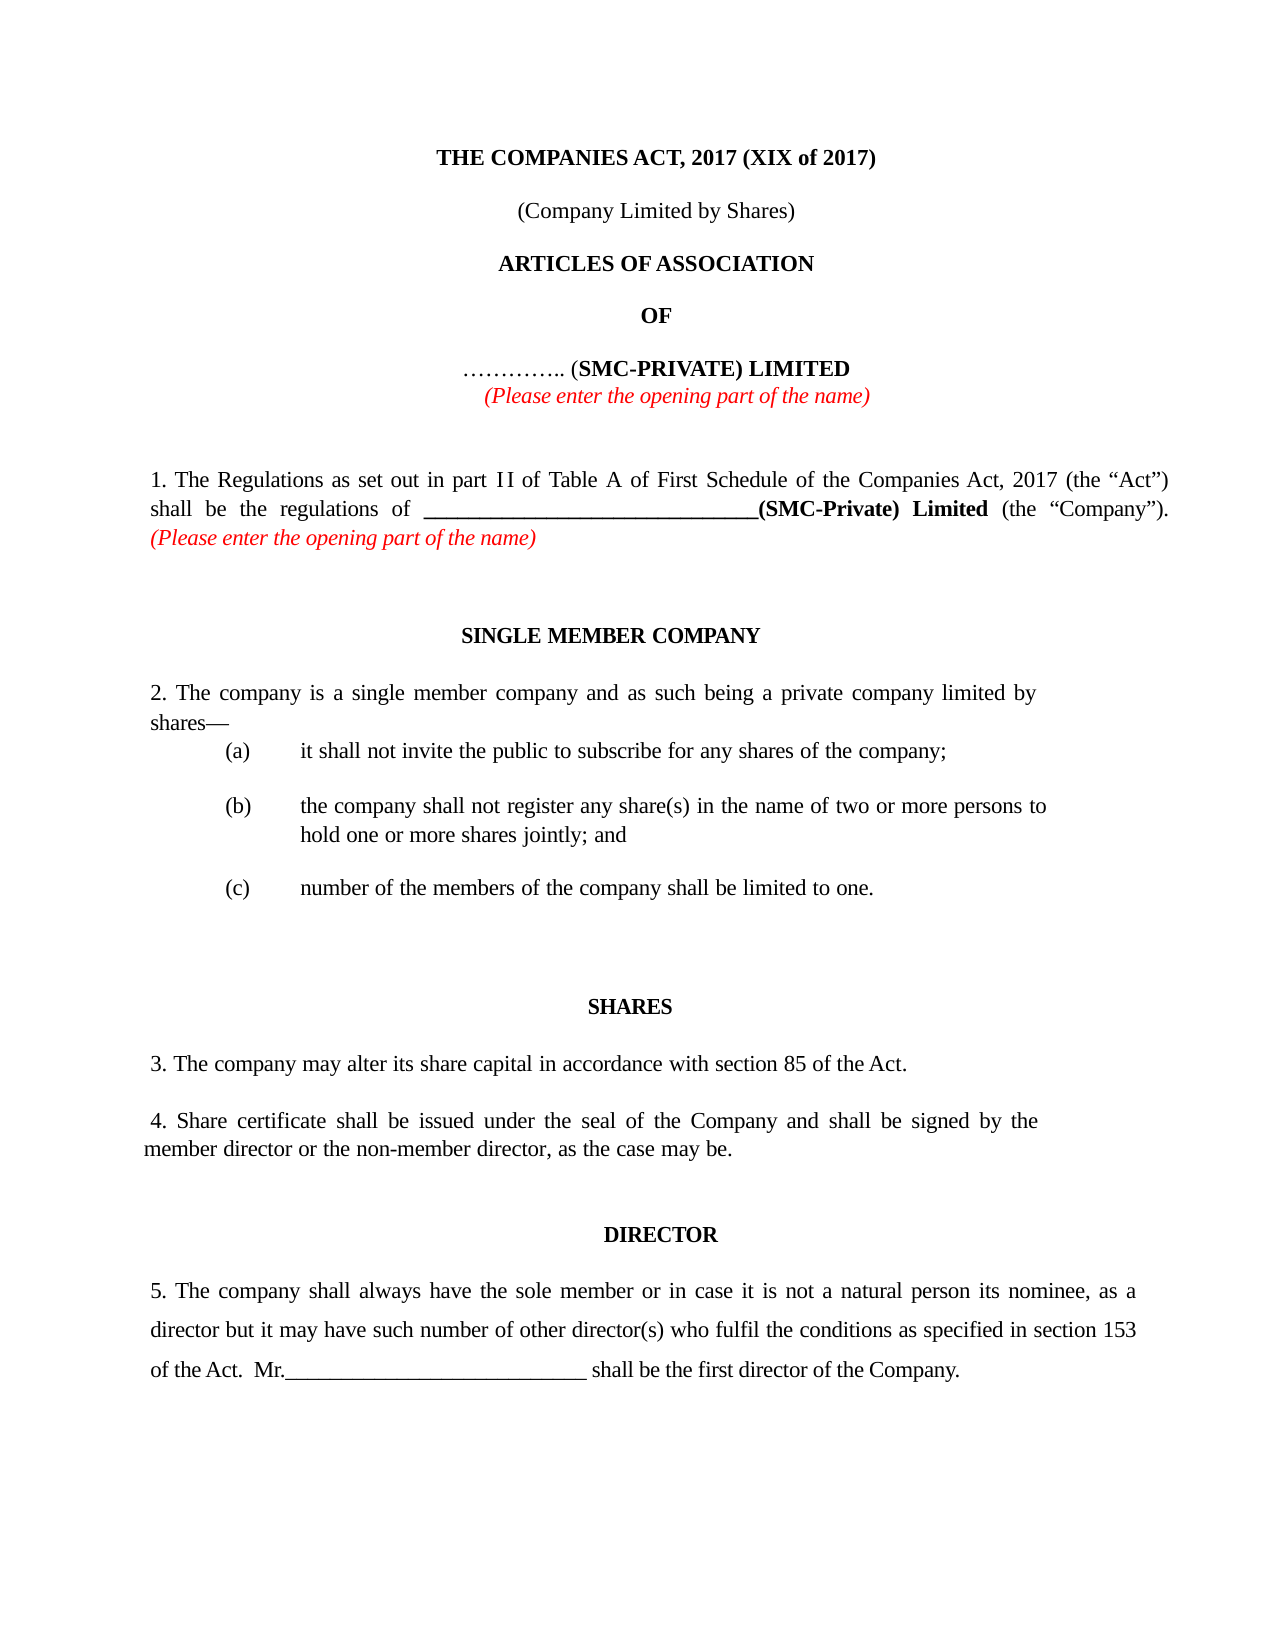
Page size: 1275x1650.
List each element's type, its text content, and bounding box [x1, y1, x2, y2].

text hold one or more shares jointly; and [150, 819, 1169, 848]
text shares— [150, 707, 1169, 736]
text SINGLE MEMBER COMPANY [150, 617, 1169, 650]
text 2. The company is a single member company and as such being a private company limited by [150, 675, 1169, 707]
text ARTICLES OF ASSOCIATION [143, 250, 1169, 276]
text (c) number of the members of the company shall be limited to one. [150, 873, 1169, 902]
text OF [143, 303, 1169, 329]
text ………….. (SMC-PRIVATE) LIMITED [143, 355, 1169, 382]
text (a) it shall not invite the public to subscribe for any shares of the company; [150, 736, 1169, 764]
text 5. The company shall always have the sole member or in case it is not a natural person its nominee, as a director but it may have such number of other director(s) who fulfil the conditions as specified in section 153 of the Act. Mr.___________________________ shall be the first director of the Company. [150, 1277, 1137, 1382]
text 3. The company may alter its share capital in accordance with section 85 of the Act. [150, 1046, 1169, 1078]
text SHARES [150, 988, 1169, 1021]
text (Please enter the opening part of the name) [150, 382, 1169, 409]
text (Company Limited by Shares) [143, 197, 1169, 223]
text (b) the company shall not register any share(s) in the name of two or more persons to [150, 793, 1169, 819]
text member director or the non-member director, as the case may be. [143, 1135, 1169, 1162]
text DIRECTOR [150, 1219, 1169, 1248]
text THE COMPANIES ACT, 2017 (XIX of 2017) [143, 144, 1169, 171]
text 1. The Regulations as set out in part II of Table A of First Schedule of the Companies Act, 2017 (the “Act”) shall be the regulations of ______________________________(SMC-Private) Limited (the “Company”). (Please enter the opening part of the name) [150, 465, 1169, 551]
text 4. Share certificate shall be issued under the seal of the Company and shall be signed by the [150, 1103, 1169, 1135]
